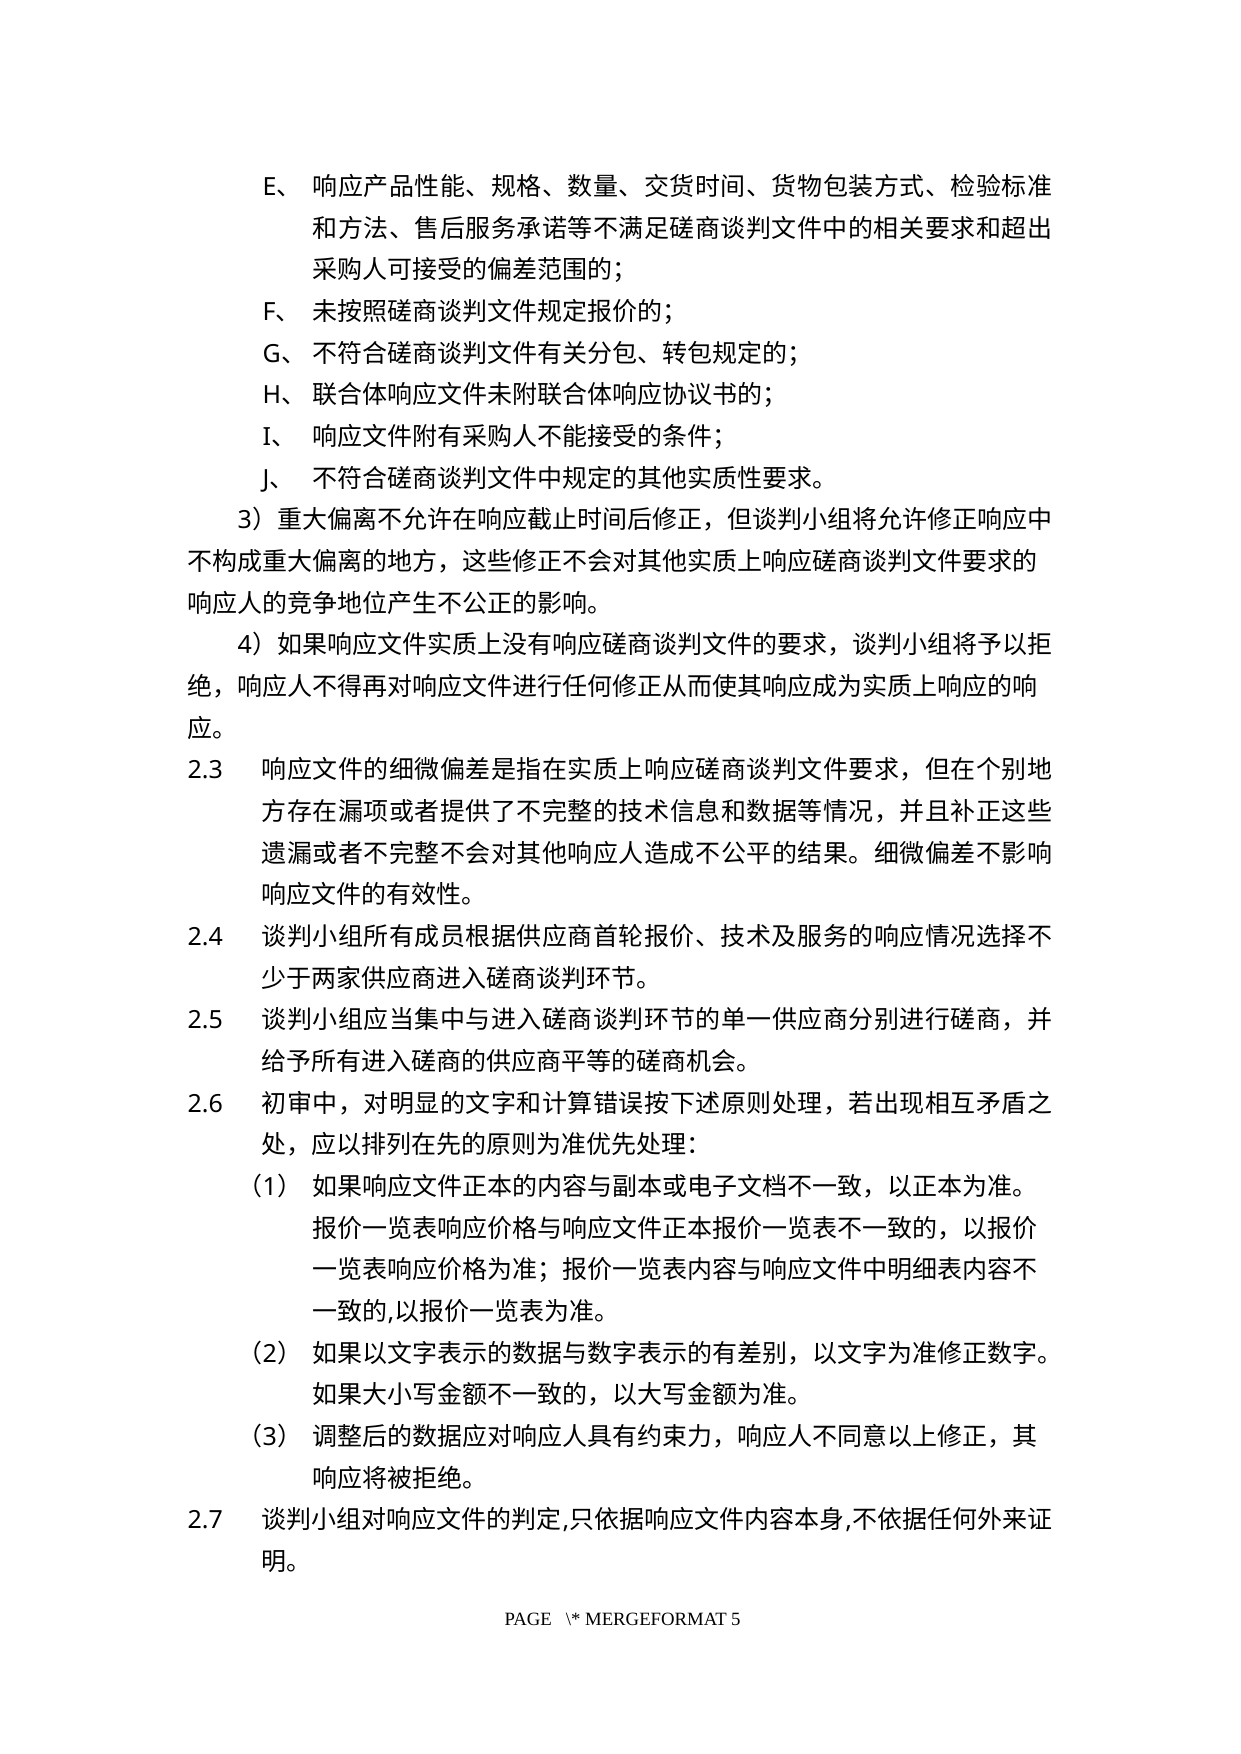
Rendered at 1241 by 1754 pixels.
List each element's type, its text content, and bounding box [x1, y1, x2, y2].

list 谈判小组应当集中与进入磋商谈判环节的单一供应商分别进行磋商，并给予所有进入磋商的供应商平等的磋商机会。 [187, 995, 1053, 1079]
list 联合体响应文件未附联合体响应协议书的； [262, 370, 1053, 412]
list 响应文件附有采购人不能接受的条件； [262, 412, 1053, 454]
list 调整后的数据应对响应人具有约束力，响应人不同意以上修正，其响应将被拒绝。 [237, 1412, 1053, 1495]
list 不符合磋商谈判文件有关分包、转包规定的； [262, 329, 1053, 370]
list 不符合磋商谈判文件中规定的其他实质性要求。 [262, 454, 1053, 495]
list 谈判小组所有成员根据供应商首轮报价、技术及服务的响应情况选择不少于两家供应商进入磋商谈判环节。 [187, 912, 1053, 995]
list 如果以文字表示的数据与数字表示的有差别，以文字为准修正数字。如果大小写金额不一致的，以大写金额为准。 [237, 1329, 1053, 1412]
list 如果响应文件正本的内容与副本或电子文档不一致，以正本为准。报价一览表响应价格与响应文件正本报价一览表不一致的，以报价一览表响应价格为准；报价一览表内容与响应文件中明细表内容不一致的,以报价一览表为准。 [237, 1162, 1053, 1329]
text 4）如果响应文件实质上没有响应磋商谈判文件的要求，谈判小组将予以拒绝，响应人不得再对响应文件进行任何修正从而使其响应成为实质上响应的响应。 [187, 620, 1053, 745]
list 响应文件的细微偏差是指在实质上响应磋商谈判文件要求，但在个别地方存在漏项或者提供了不完整的技术信息和数据等情况，并且补正这些遗漏或者不完整不会对其他响应人造成不公平的结果。细微偏差不影响响应文件的有效性。 [187, 745, 1053, 912]
list 谈判小组对响应文件的判定,只依据响应文件内容本身,不依据任何外来证明。 [187, 1495, 1053, 1579]
list 未按照磋商谈判文件规定报价的； [262, 287, 1053, 329]
list 响应产品性能、规格、数量、交货时间、货物包装方式、检验标准和方法、售后服务承诺等不满足磋商谈判文件中的相关要求和超出采购人可接受的偏差范围的； [262, 162, 1053, 287]
text 3）重大偏离不允许在响应截止时间后修正，但谈判小组将允许修正响应中不构成重大偏离的地方，这些修正不会对其他实质上响应磋商谈判文件要求的响应人的竞争地位产生不公正的影响。 [187, 495, 1053, 620]
list 初审中，对明显的文字和计算错误按下述原则处理，若出现相互矛盾之处，应以排列在先的原则为准优先处理： [187, 1079, 1053, 1162]
